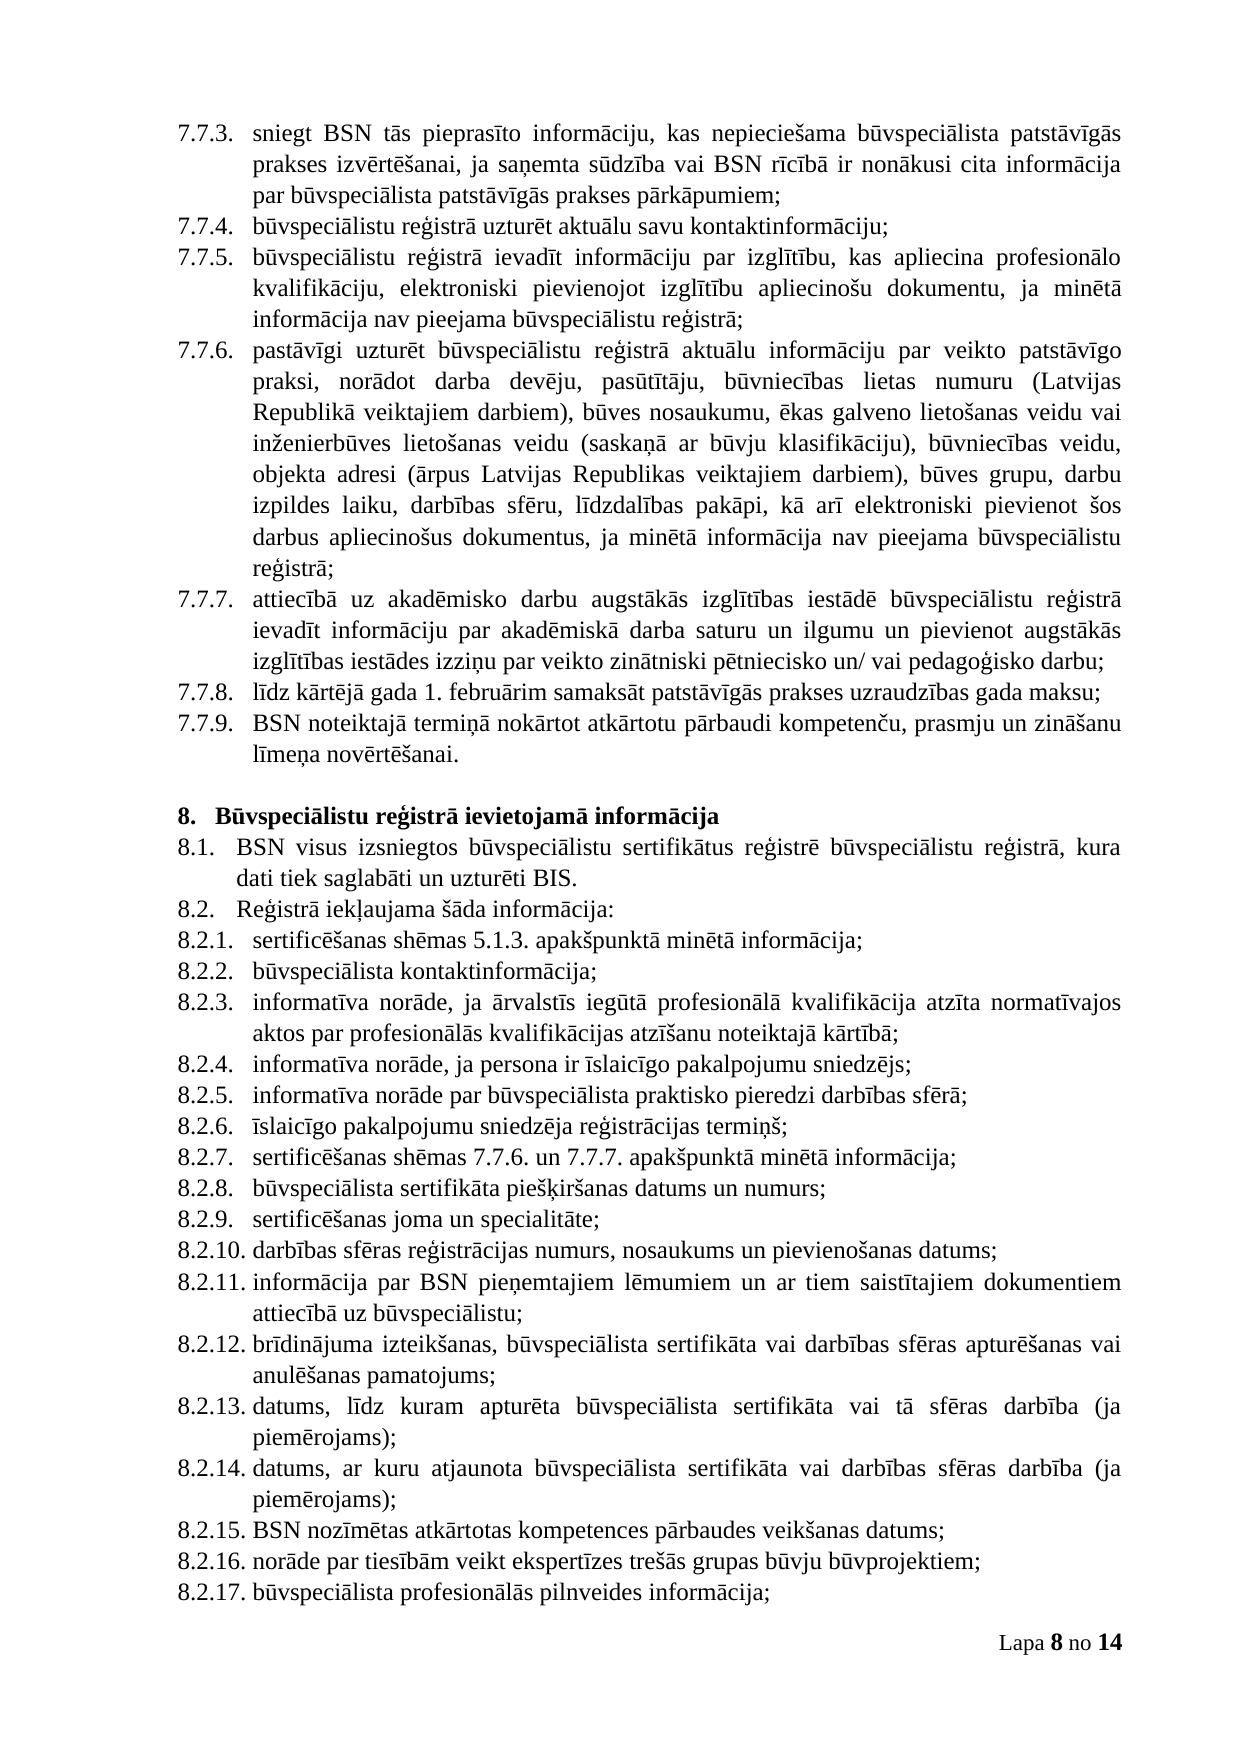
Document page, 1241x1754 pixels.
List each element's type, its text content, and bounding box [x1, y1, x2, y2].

list norāde par tiesībām veikt ekspertīzes trešās grupas būvju būvprojektiem; [177, 1546, 1122, 1575]
list līdz kārtējā gada 1. februārim samaksāt patstāvīgās prakses uzraudzības gada maksu; [177, 677, 1122, 706]
list brīdinājuma izteikšanas, būvspeciālista sertifikāta vai darbības sfēras apturēšanas vai anulēšanas pamatojums; [177, 1329, 1122, 1388]
list darbības sfēras reģistrācijas numurs, nosaukums un pievienošanas datums; [177, 1236, 1122, 1264]
list BSN nozīmētas atkārtotas kompetences pārbaudes veikšanas datums; [177, 1515, 1122, 1544]
list sniegt BSN tās pieprasīto informāciju, kas nepieciešama būvspeciālista patstāvīgās prakses izvērtēšanai, ja saņemta sūdzība vai BSN rīcībā ir nonākusi cita informācija par būvspeciālista patstāvīgās prakses pārkāpumiem; [177, 118, 1122, 209]
list attiecībā uz akadēmisko darbu augstākās izglītības iestādē būvspeciālistu reģistrā ievadīt informāciju par akadēmiskā darba saturu un ilgumu un pievienot augstākās izglītības iestādes izziņu par veikto zinātniski pētniecisko un/ vai pedagoģisko darbu; [177, 584, 1122, 674]
list būvspeciālistu reģistrā uzturēt aktuālu savu kontaktinformāciju; [177, 211, 1122, 240]
list Būvspeciālistu reģistrā ievietojamā informācija [177, 801, 1122, 830]
list datums, ar kuru atjaunota būvspeciālista sertifikāta vai darbības sfēras darbība (ja piemērojams); [177, 1453, 1122, 1513]
list būvspeciālista sertifikāta piešķiršanas datums un numurs; [177, 1173, 1122, 1202]
list Reģistrā iekļaujama šāda informācija: [177, 894, 1122, 923]
list pastāvīgi uzturēt būvspeciālistu reģistrā aktuālu informāciju par veikto patstāvīgo praksi, norādot darba devēju, pasūtītāju, būvniecības lietas numuru (Latvijas Republikā veiktajiem darbiem), būves nosaukumu, ēkas galveno lietošanas veidu vai inženierbūves lietošanas veidu (saskaņā ar būvju klasifikāciju), būvniecības veidu, objekta adresi (ārpus Latvijas Republikas veiktajiem darbiem), būves grupu, darbu izpildes laiku, darbības sfēru, līdzdalības pakāpi, kā arī elektroniski pievienot šos darbus apliecinošus dokumentus, ja minētā informācija nav pieejama būvspeciālistu reģistrā; [177, 335, 1122, 581]
list datums, līdz kuram apturēta būvspeciālista sertifikāta vai tā sfēras darbība (ja piemērojams); [177, 1391, 1122, 1451]
list sertificēšanas shēmas 5.1.3. apakšpunktā minētā informācija; [177, 925, 1122, 954]
list īslaicīgo pakalpojumu sniedzēja reģistrācijas termiņš; [177, 1111, 1122, 1140]
list informatīva norāde par būvspeciālista praktisko pieredzi darbības sfērā; [177, 1080, 1122, 1109]
list BSN noteiktajā termiņā nokārtot atkārtotu pārbaudi kompetenču, prasmju un zināšanu līmeņa novērtēšanai. [177, 708, 1122, 768]
list informatīva norāde, ja ārvalstīs iegūtā profesionālā kvalifikācija atzīta normatīvajos aktos par profesionālās kvalifikācijas atzīšanu noteiktajā kārtībā; [177, 987, 1122, 1047]
list būvspeciālista kontaktinformācija; [177, 956, 1122, 985]
list sertificēšanas shēmas 7.7.6. un 7.7.7. apakšpunktā minētā informācija; [177, 1142, 1122, 1171]
list informatīva norāde, ja persona ir īslaicīgo pakalpojumu sniedzējs; [177, 1049, 1122, 1078]
list BSN visus izsniegtos būvspeciālistu sertifikātus reģistrē būvspeciālistu reģistrā, kura dati tiek saglabāti un uzturēti BIS. [177, 832, 1122, 892]
list sertificēšanas joma un specialitāte; [177, 1204, 1122, 1233]
list informācija par BSN pieņemtajiem lēmumiem un ar tiem saistītajiem dokumentiem attiecībā uz būvspeciālistu; [177, 1267, 1122, 1326]
list būvspeciālistu reģistrā ievadīt informāciju par izglītību, kas apliecina profesionālo kvalifikāciju, elektroniski pievienojot izglītību apliecinošu dokumentu, ja minētā informācija nav pieejama būvspeciālistu reģistrā; [177, 242, 1122, 333]
list būvspeciālista profesionālās pilnveides informācija; [177, 1577, 1122, 1606]
